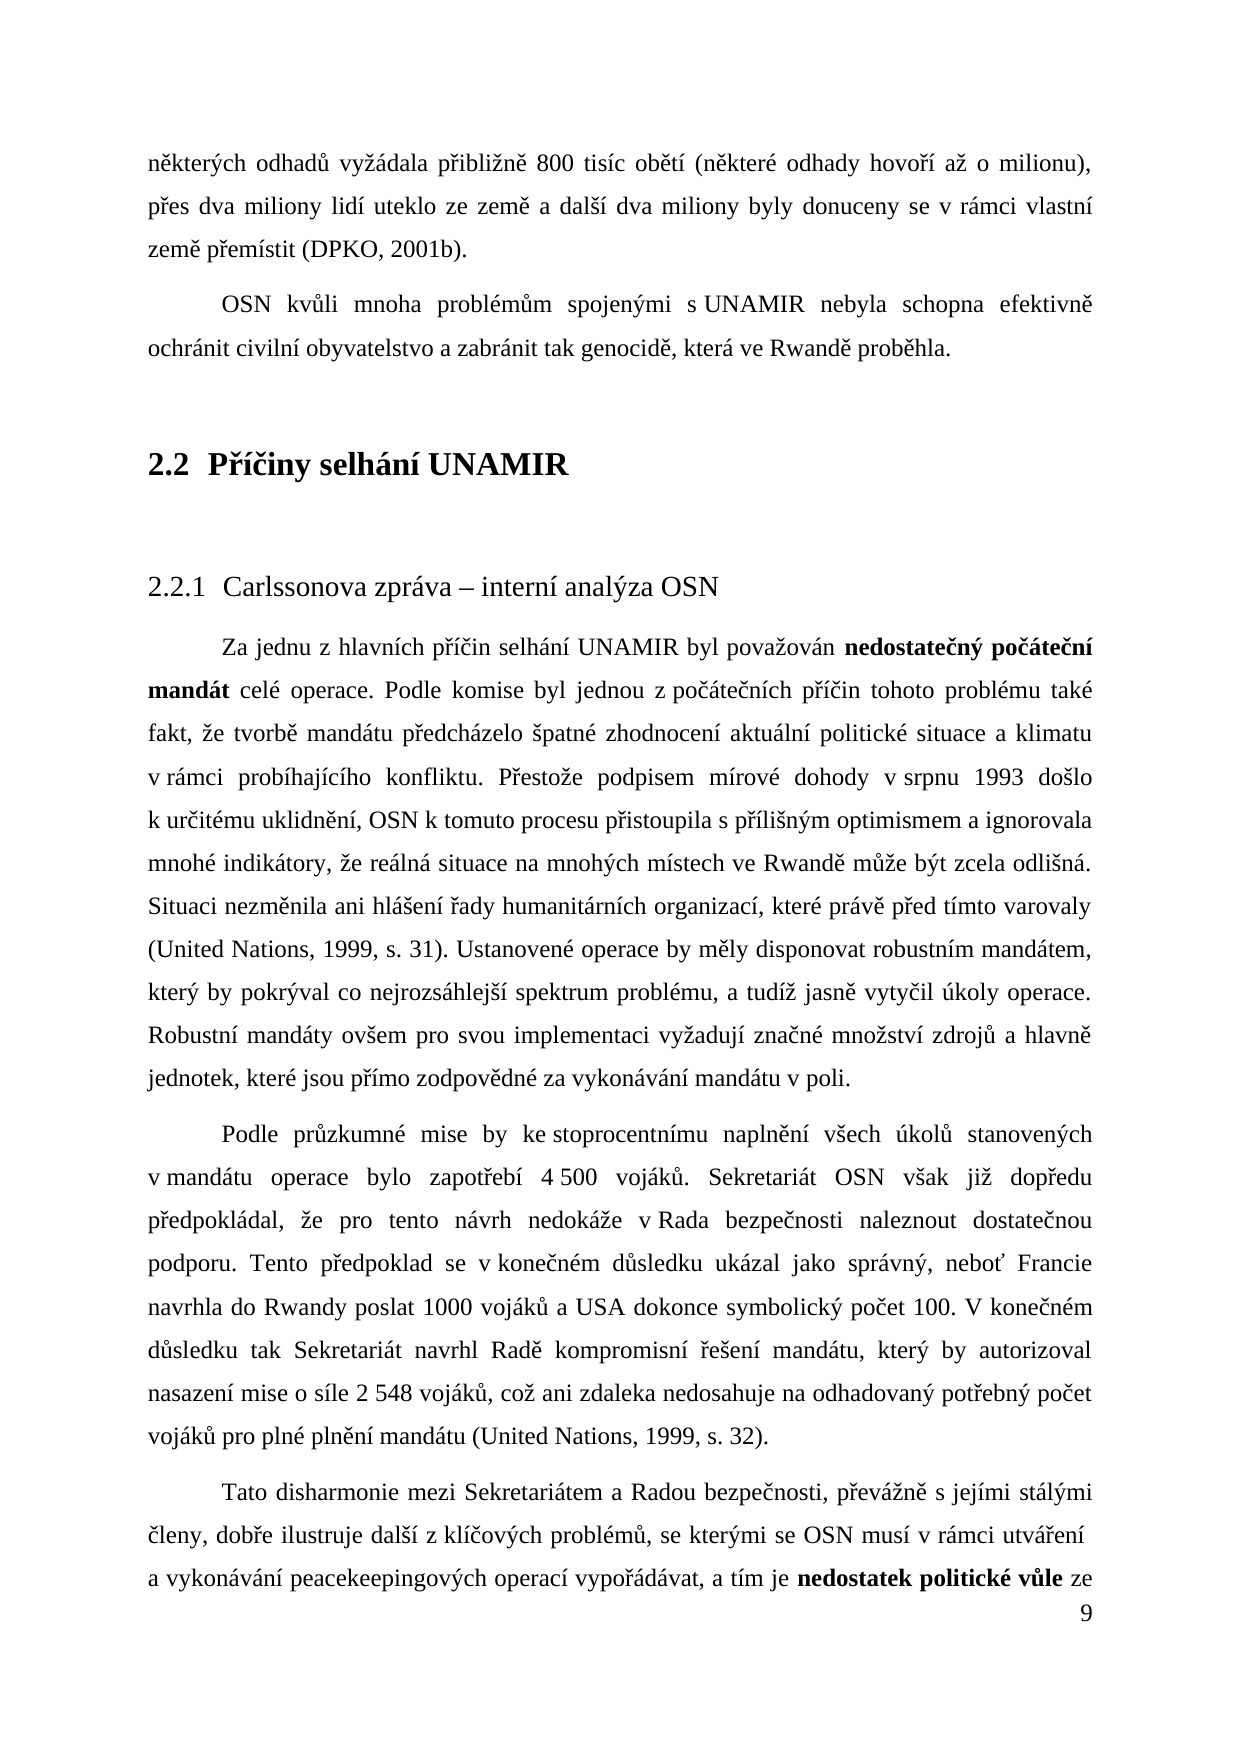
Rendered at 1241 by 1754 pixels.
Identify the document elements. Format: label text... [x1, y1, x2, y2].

text Podle průzkumné mise by ke stoprocentnímu naplnění všech úkolů stanovených v mandátu operace bylo zapotřebí 4 500 vojáků. Sekretariát OSN však již dopředu předpokládal, že pro tento návrh nedokáže v Rada bezpečnosti naleznout dostatečnou podporu. Tento předpoklad se v konečném důsledku ukázal jako správný, neboť Francie navrhla do Rwandy poslat 1000 vojáků a USA dokonce symbolický počet 100. V konečném důsledku tak Sekretariát navrhl Radě kompromisní řešení mandátu, který by autorizoval nasazení mise o síle 2 548 vojáků, což ani zdaleka nedosahuje na odhadovaný potřebný počet vojáků pro plné plnění mandátu (United Nations, 1999, s. 32). [148, 1119, 1093, 1450]
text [148, 1477, 1093, 1592]
subtitle Carlssonova zpráva – interní analýza OSN [148, 569, 1093, 603]
subtitle Příčiny selhání UNAMIR [148, 444, 1093, 482]
text Za jednu z hlavních příčin selhání UNAMIR byl považován nedostatečný počáteční mandát celé operace. Podle komise byl jednou z počátečních příčin tohoto problému také fakt, že tvorbě mandátu předcházelo špatné zhodnocení aktuální politické situace a klimatu v rámci probíhajícího konfliktu. Přestože podpisem mírové dohody v srpnu 1993 došlo k určitému uklidnění, OSN k tomuto procesu přistoupila s přílišným optimismem a ignorovala mnohé indikátory, že reálná situace na mnohých místech ve Rwandě může být zcela odlišná. Situaci nezměnila ani hlášení řady humanitárních organizací, které právě před tímto varovaly (United Nations, 1999, s. 31). Ustanovené operace by měly disponovat robustním mandátem, který by pokrýval co nejrozsáhlejší spektrum problému, a tudíž jasně vytyčil úkoly operace. Robustní mandáty ovšem pro svou implementaci vyžadují značné množství zdrojů a hlavně jednotek, které jsou přímo zodpovědné za vykonávání mandátu v poli. [148, 632, 1093, 1092]
text OSN kvůli mnoha problémům spojenými s UNAMIR nebyla schopna efektivně ochránit civilní obyvatelstvo a zabránit tak genocidě, která ve Rwandě proběhla. [148, 289, 1093, 361]
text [148, 148, 1093, 263]
